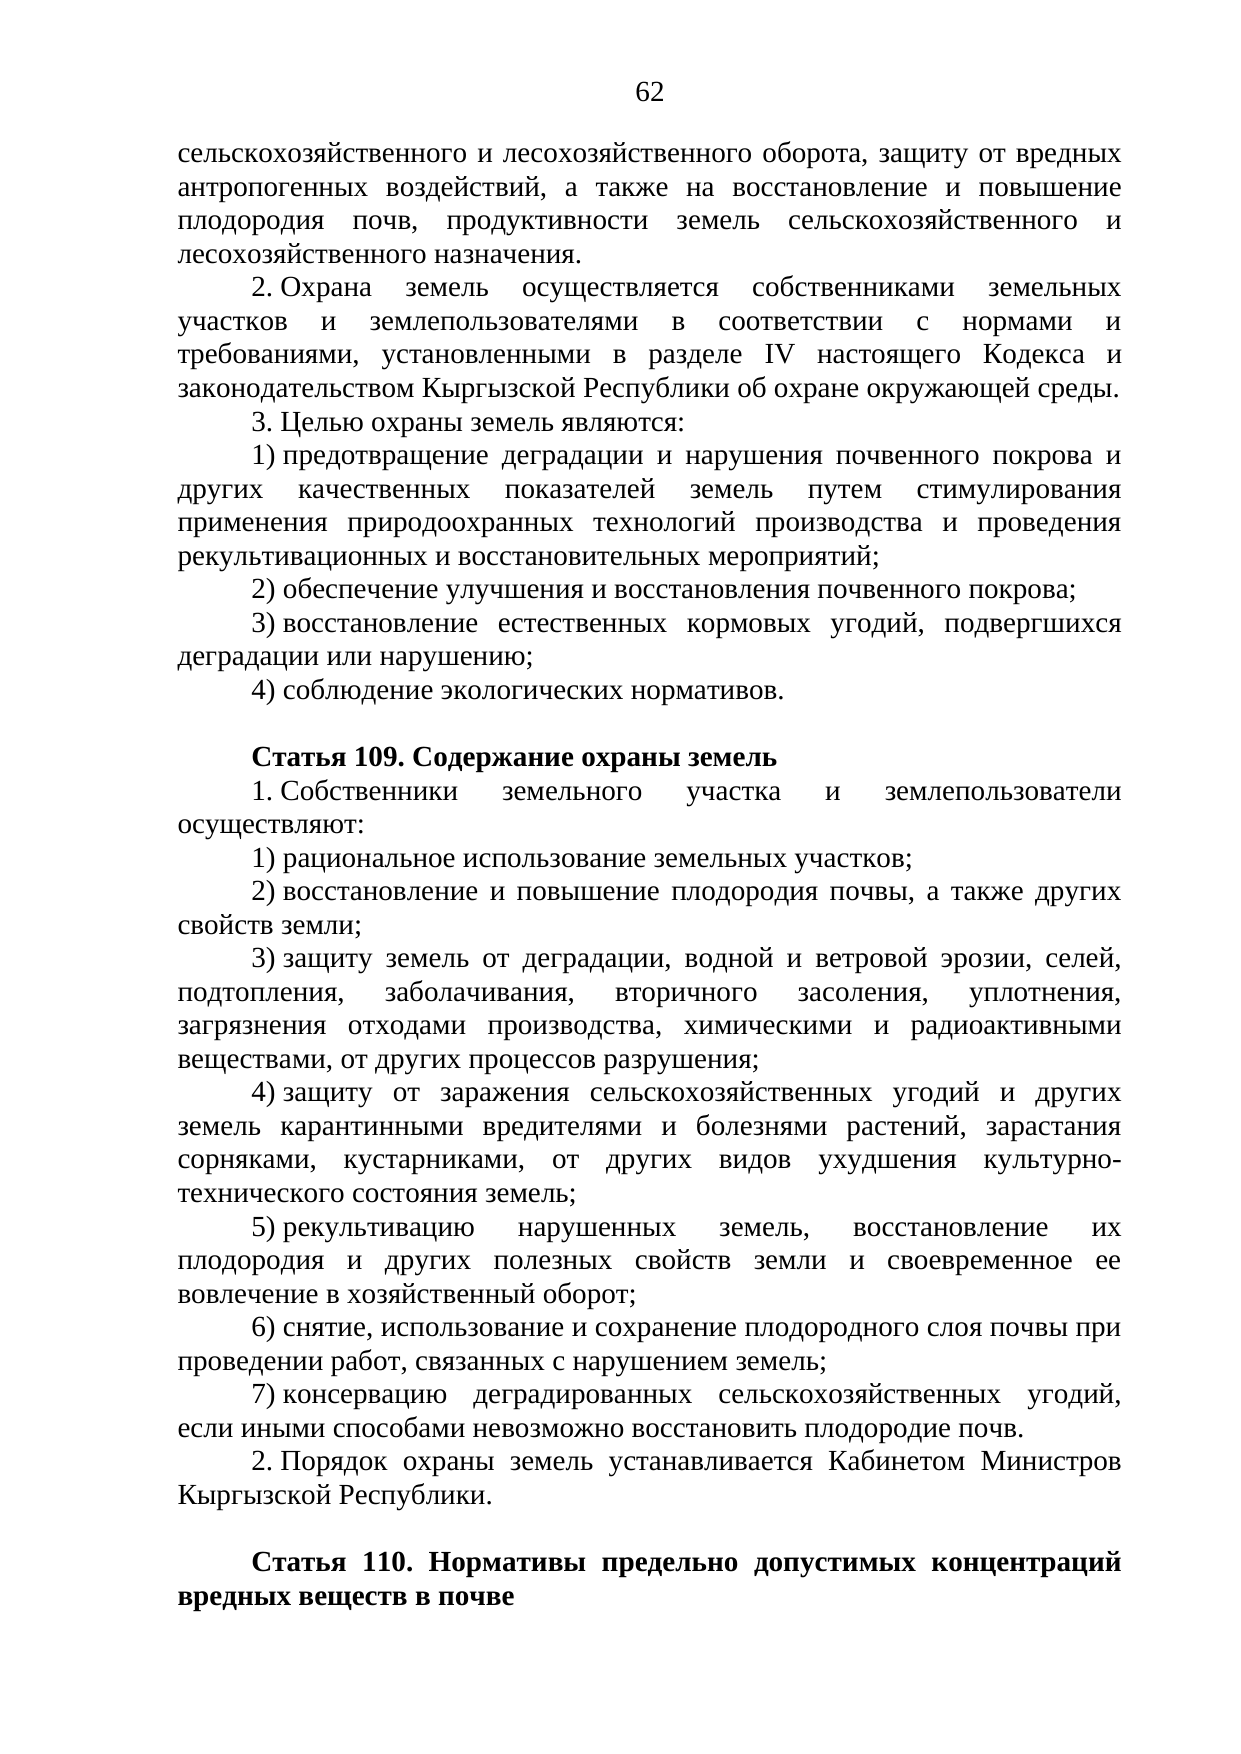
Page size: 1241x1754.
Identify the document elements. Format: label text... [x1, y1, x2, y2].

text 5) рекультивацию нарушенных земель, восстановление их плодородия и других полезных свойств земли и своевременное ее вовлечение в хозяйственный оборот; [177, 1209, 1122, 1309]
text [177, 135, 1122, 269]
text 2) восстановление и повышение плодородия почвы, а также других свойств земли; [177, 873, 1122, 940]
text 4) защиту от заражения сельскохозяйственных угодий и других земель карантинными вредителями и болезнями растений, зарастания сорняками, кустарниками, от других видов ухудшения культурно-технического состояния земель; [177, 1074, 1122, 1209]
text 7) консервацию деградированных сельскохозяйственных угодий, если иными способами невозможно восстановить плодородие почв. [177, 1376, 1122, 1443]
text 3) восстановление естественных кормовых угодий, подвергшихся деградации или нарушению; [177, 605, 1122, 672]
text 2. Порядок охраны земель устанавливается Кабинетом Министров Кыргызской Республики. [177, 1443, 1122, 1511]
text 2) обеспечение улучшения и восстановления почвенного покрова; [177, 571, 1122, 605]
text 1) рациональное использование земельных участков; [177, 840, 1122, 873]
text 4) соблюдение экологических нормативов. [177, 672, 1122, 706]
text Статья 109. Содержание охраны земель [177, 739, 1122, 773]
text 3) защиту земель от деградации, водной и ветровой эрозии, селей, подтопления, заболачивания, вторичного засоления, уплотнения, загрязнения отходами производства, химическими и радиоактивными веществами, от других процессов разрушения; [177, 940, 1122, 1074]
text Статья 110. Нормативы предельно допустимых концентраций вредных веществ в почве [177, 1544, 1122, 1611]
text 3. Целью охраны земель являются: [177, 404, 1122, 437]
text 1) предотвращение деградации и нарушения почвенного покрова и других качественных показателей земель путем стимулирования применения природоохранных технологий производства и проведения рекультивационных и восстановительных мероприятий; [177, 437, 1122, 571]
text 2. Охрана земель осуществляется собственниками земельных участков и землепользователями в соответствии с нормами и требованиями, установленными в разделе IV настоящего Кодекса и законодательством Кыргызской Республики об охране окружающей среды. [177, 269, 1122, 404]
text 6) снятие, использование и сохранение плодородного слоя почвы при проведении работ, связанных с нарушением земель; [177, 1309, 1122, 1376]
text 1. Собственники земельного участка и землепользователи осуществляют: [177, 773, 1122, 840]
